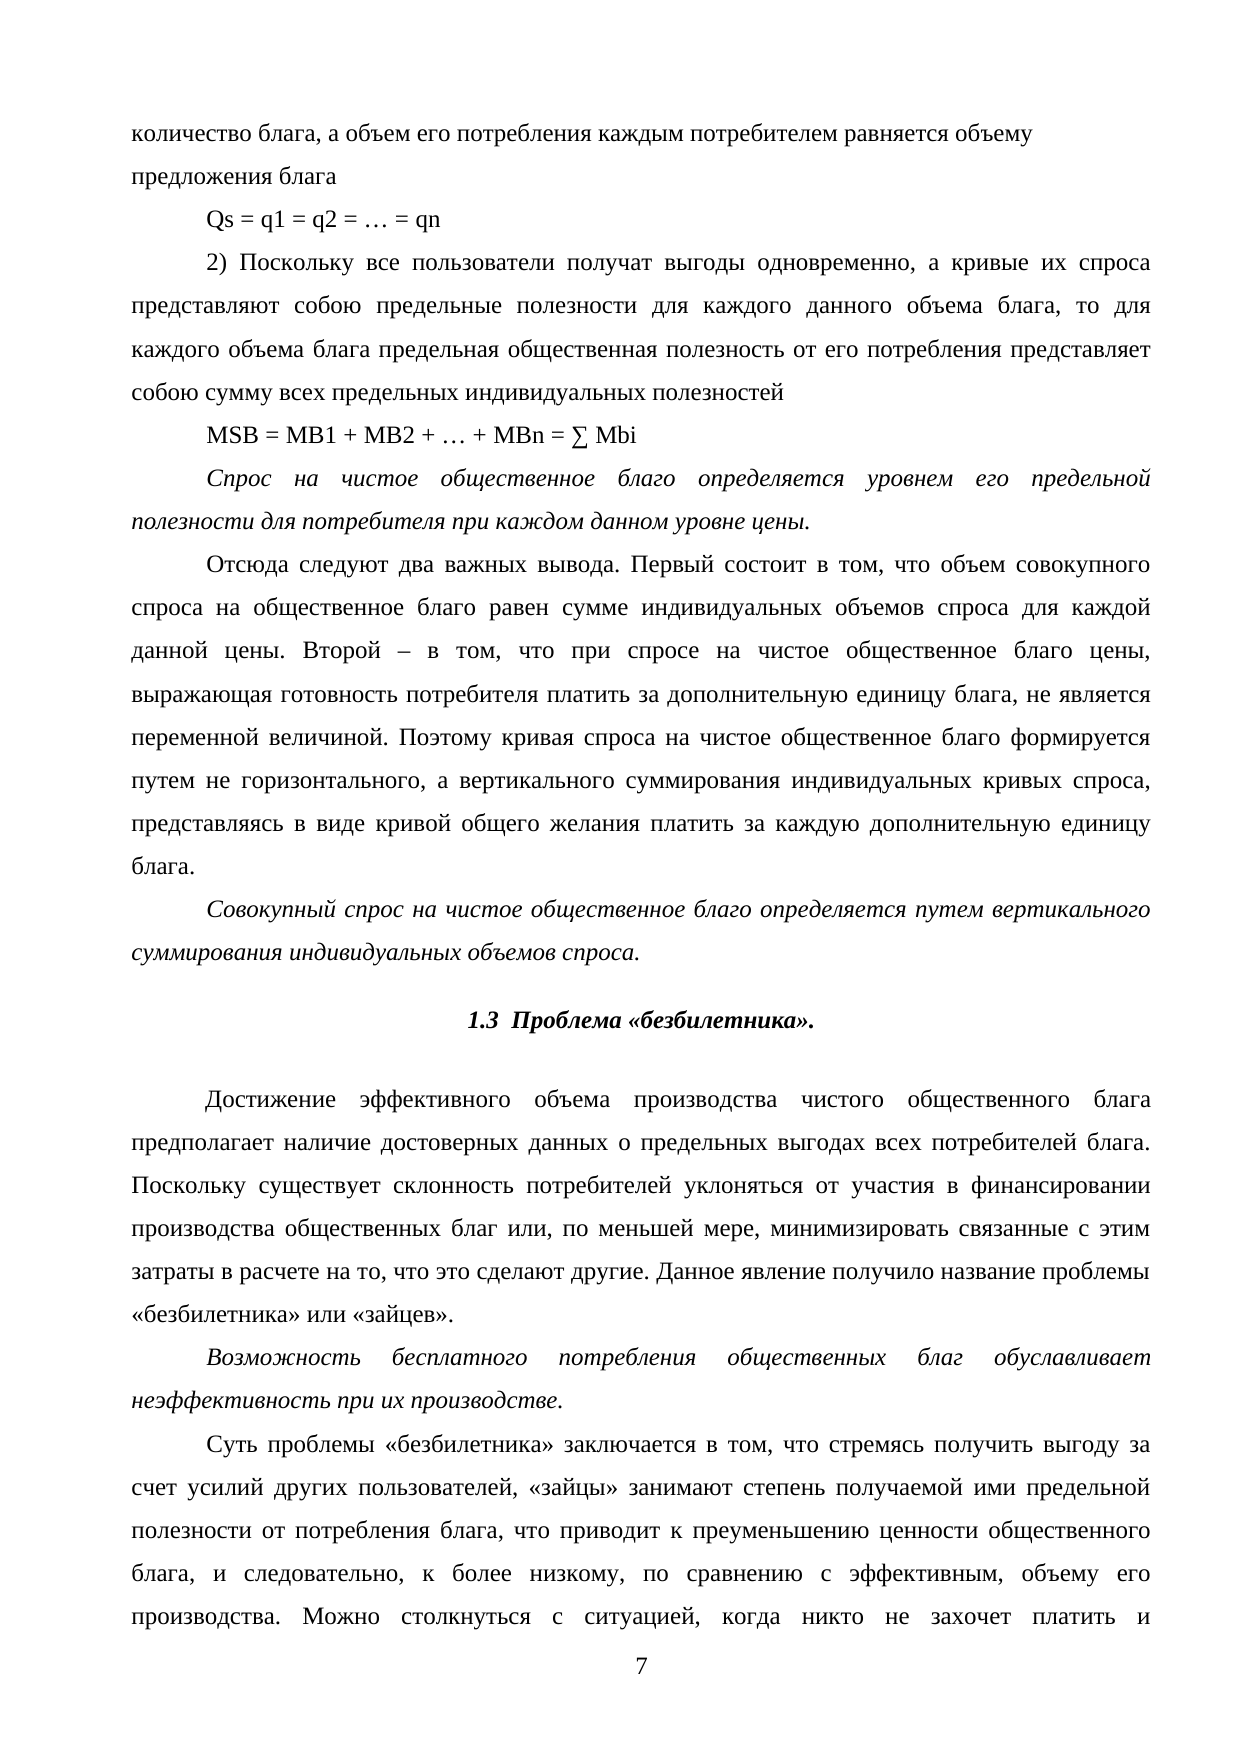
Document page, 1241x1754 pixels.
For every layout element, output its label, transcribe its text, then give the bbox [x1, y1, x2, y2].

text 2) Поскольку все пользователи получат выгоды одновременно, а кривые их спроса представляют собою предельные полезности для каждого данного объема блага, то для каждого объема блага предельная общественная полезность от его потребления представляет собою сумму всех предельных индивидуальных полезностей [131, 247, 1152, 406]
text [131, 1429, 1152, 1630]
text Совокупный спрос на чистое общественное благо определяется путем вертикального суммирования индивидуальных объемов спроса. [131, 894, 1152, 966]
text Спрос на чистое общественное благо определяется уровнем его предельной полезности для потребителя при каждом данном уровне цены. [131, 463, 1152, 535]
text Отсюда следуют два важных вывода. Первый состоит в том, что объем совокупного спроса на общественное благо равен сумме индивидуальных объемов спроса для каждой данной цены. Второй – в том, что при спросе на чистое общественное благо цены, выражающая готовность потребителя платить за дополнительную единицу блага, не является переменной величиной. Поэтому кривая спроса на чистое общественное благо формируется путем не горизонтального, а вертикального суммирования индивидуальных кривых спроса, представляясь в виде кривой общего желания платить за каждую дополнительную единицу блага. [131, 549, 1152, 880]
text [131, 118, 1152, 190]
text Достижение эффективного объема производства чистого общественного блага предполагает наличие достоверных данных о предельных выгодах всех потребителей блага. Поскольку существует склонность потребителей уклоняться от участия в финансировании производства общественных благ или, по меньшей мере, минимизировать связанные с этим затраты в расчете на то, что это сделают другие. Данное явление получило название проблемы «безбилетника» или «зайцев». [131, 1084, 1152, 1328]
subtitle 1.3 Проблема «безбилетника». [131, 1006, 1152, 1034]
text Qs = q1 = q2 = … = qn [131, 204, 1152, 233]
text MSB = MB1 + MB2 + … + MBn = ∑ Mbi [131, 420, 1152, 449]
text Возможность бесплатного потребления общественных благ обуславливает неэффективность при их производстве. [131, 1342, 1152, 1414]
